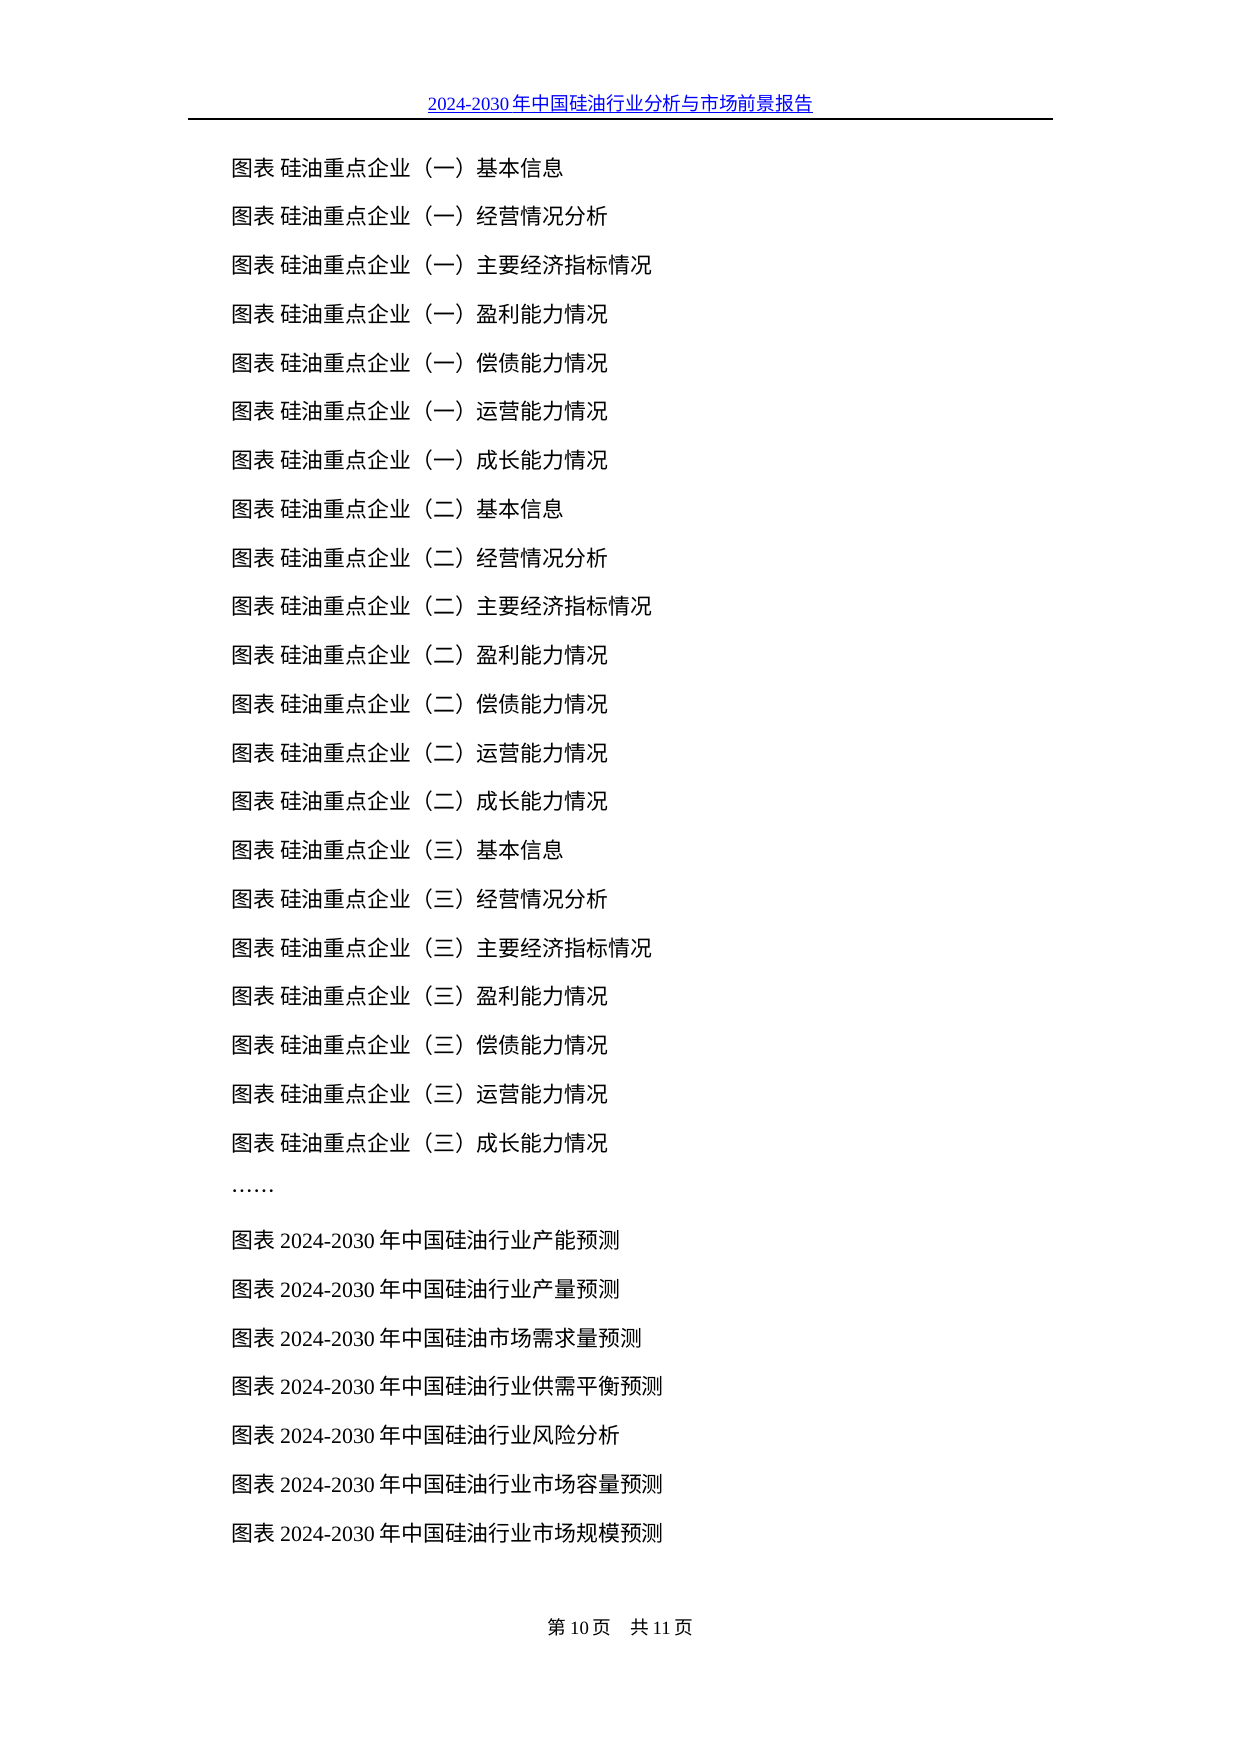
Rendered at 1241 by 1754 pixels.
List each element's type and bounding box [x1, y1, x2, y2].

text [187, 150, 1053, 1548]
